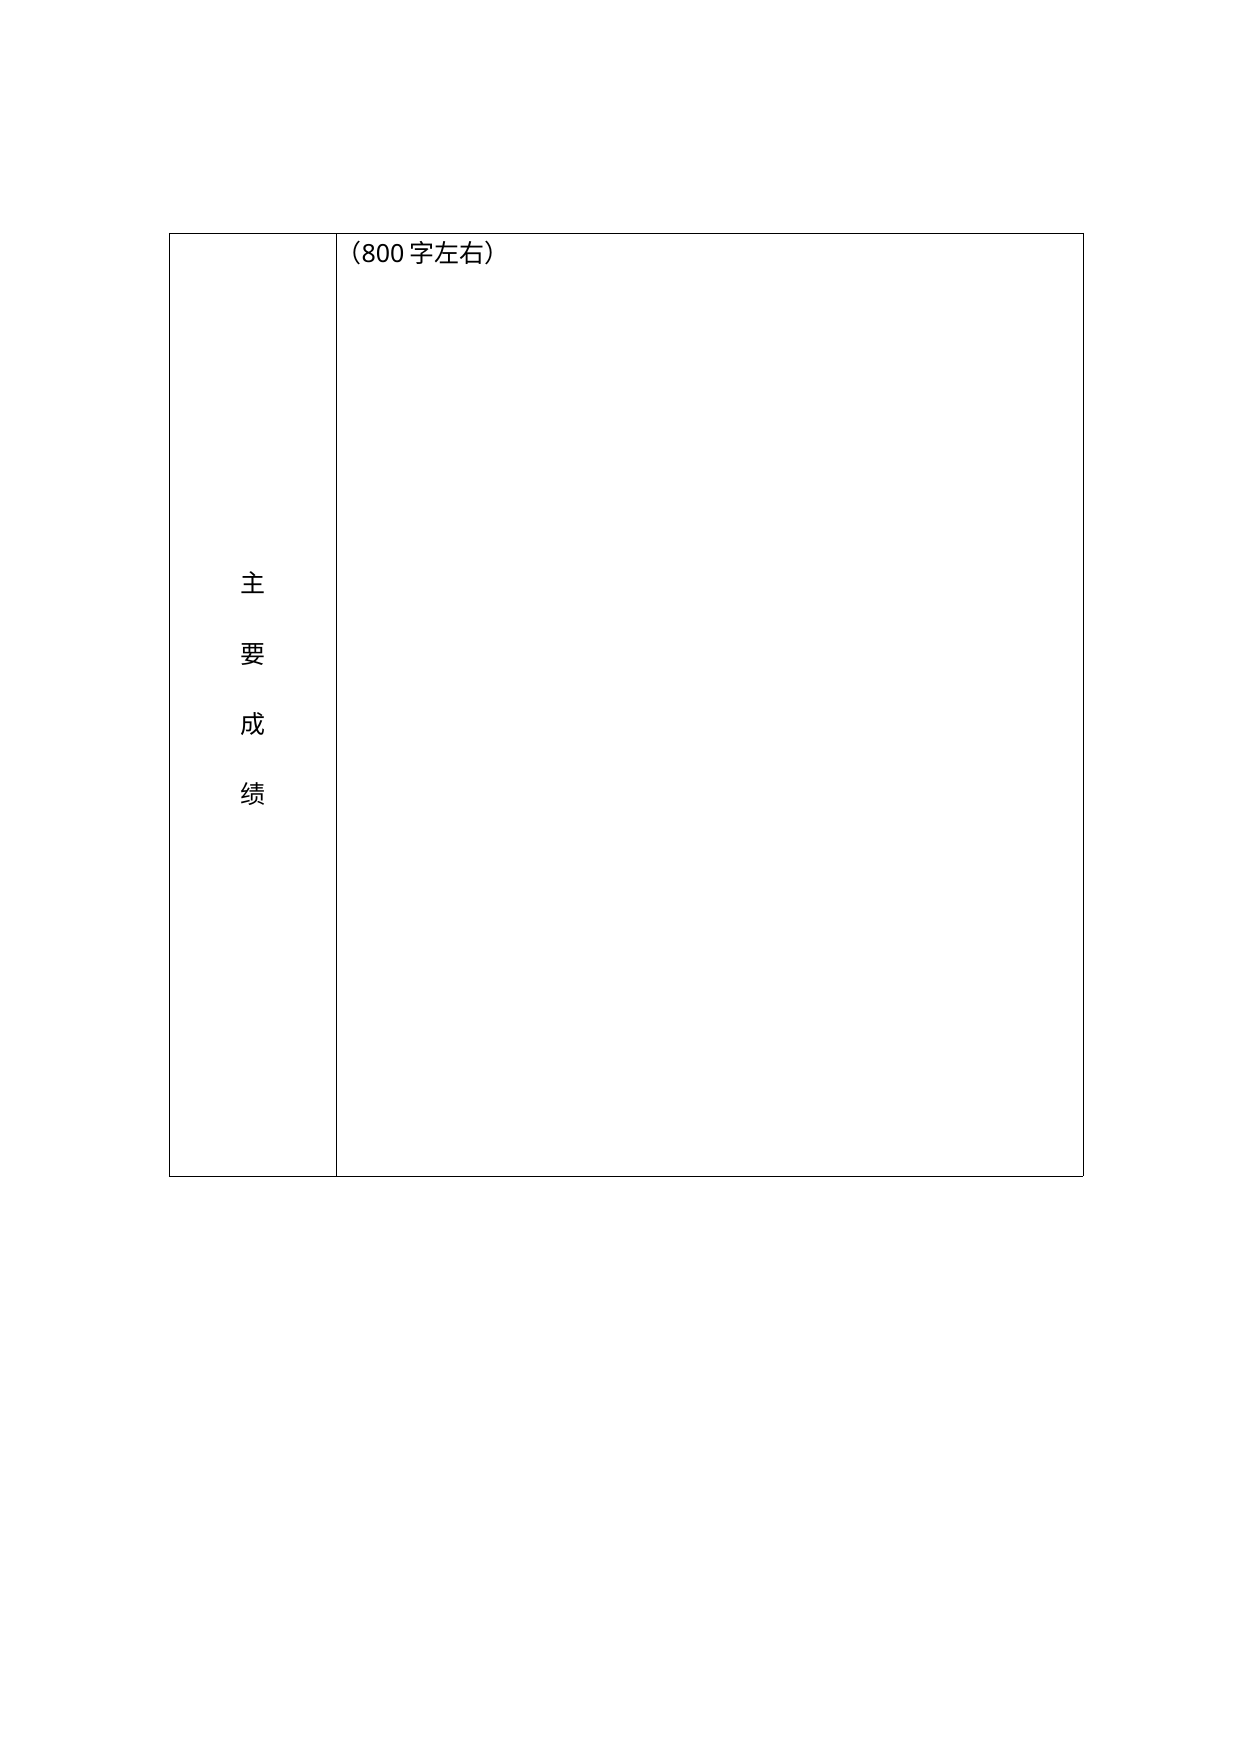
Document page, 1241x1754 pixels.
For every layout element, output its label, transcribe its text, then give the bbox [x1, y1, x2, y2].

table_cell （800字左右） [337, 234, 1083, 1176]
table_cell 主 要 成 绩 [170, 234, 336, 1176]
